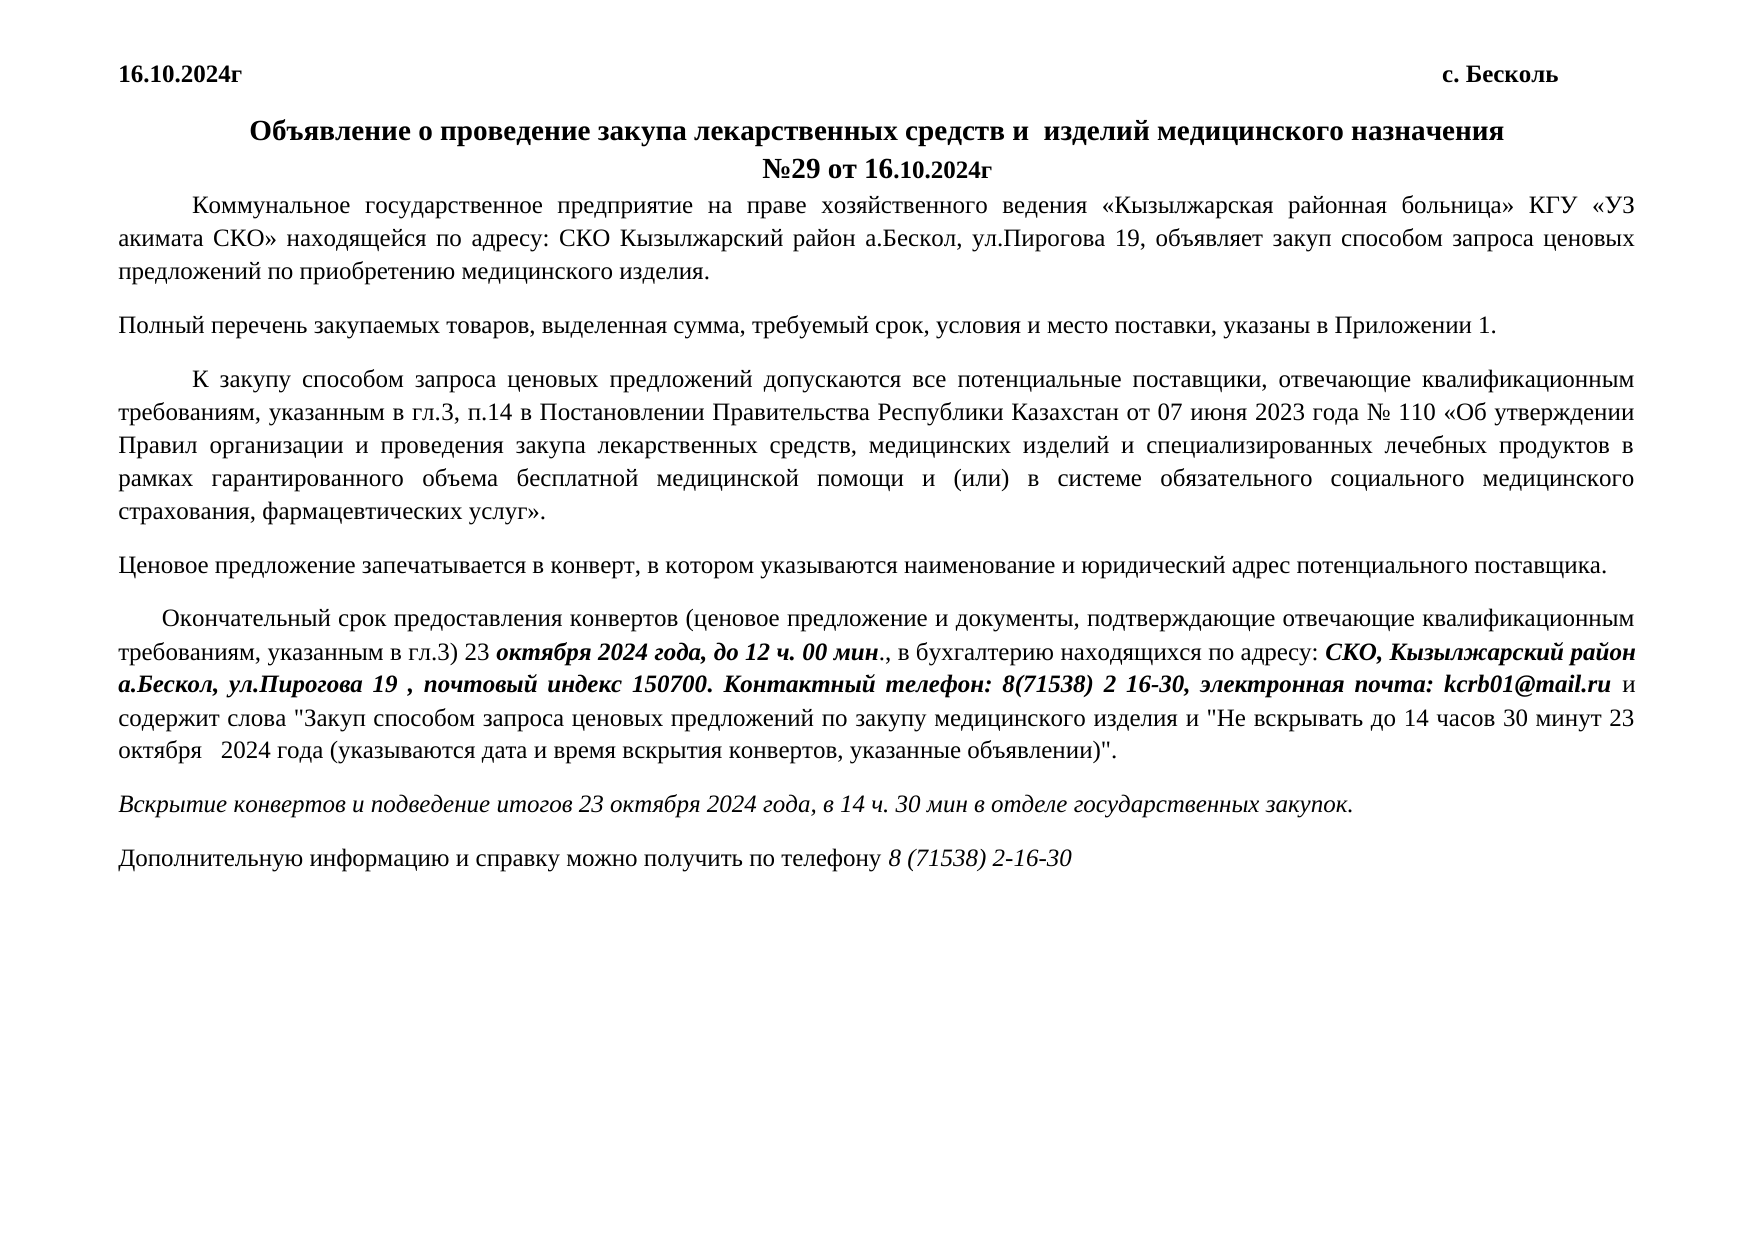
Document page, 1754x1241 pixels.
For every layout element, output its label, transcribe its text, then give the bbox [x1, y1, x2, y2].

text Коммунальное государственное предприятие на праве хозяйственного ведения «Кызылжарская районная больница» КГУ «УЗ акимата СКО» находящейся по адресу: СКО Кызылжарский район а.Бескол, ул.Пирогова 19, объявляет закуп способом запроса ценовых предложений по приобретению медицинского изделия. [118, 190, 1636, 285]
text Вскрытие конвертов и подведение итогов 23 октября 2024 года, в 14 ч. 30 мин в отделе государственных закупок. [118, 789, 1636, 818]
text Полный перечень закупаемых товаров, выделенная сумма, требуемый срок, условия и место поставки, указаны в Приложении 1. [118, 310, 1636, 339]
text Ценовое предложение запечатывается в конверт, в котором указываются наименование и юридический адрес потенциального поставщика. [118, 550, 1636, 578]
text №29 от 16.10.2024г [118, 151, 1636, 185]
text 16.10.2024г с. Бесколь [118, 59, 1636, 88]
text К закупу способом запроса ценовых предложений допускаются все потенциальные поставщики, отвечающие квалификационным требованиям, указанным в гл.3, п.14 в Постановлении Правительства Республики Казахстан от 07 июня 2023 года № 110 «Об утверждении Правил организации и проведения закупа лекарственных средств, медицинских изделий и специализированных лечебных продуктов в рамках гарантированного объема бесплатной медицинской помощи и (или) в системе обязательного социального медицинского страхования, фармацевтических услуг». [118, 364, 1636, 524]
text Объявление о проведение закупа лекарственных средств и изделий медицинского назначения [118, 113, 1636, 146]
text Дополнительную информацию и справку можно получить по телефону 8 (71538) 2-16-30 [118, 843, 1636, 872]
text Окончательный срок предоставления конвертов (ценовое предложение и документы, подтверждающие отвечающие квалификационным требованиям, указанным в гл.3) 23 октября 2024 года, до 12 ч. 00 мин., в бухгалтерию находящихся по адресу: СКО, Кызылжарский район а.Бескол, ул.Пирогова 19 , почтовый индекс 150700. Контактный телефон: 8(71538) 2 16-30, электронная почта: kcrb01@mail.ru и содержит слова "Закуп способом запроса ценовых предложений по закупу медицинского изделия и "Не вскрывать до 14 часов 30 минут 23 октября 2024 года (указываются дата и время вскрытия конвертов, указанные объявлении)". [118, 603, 1636, 764]
